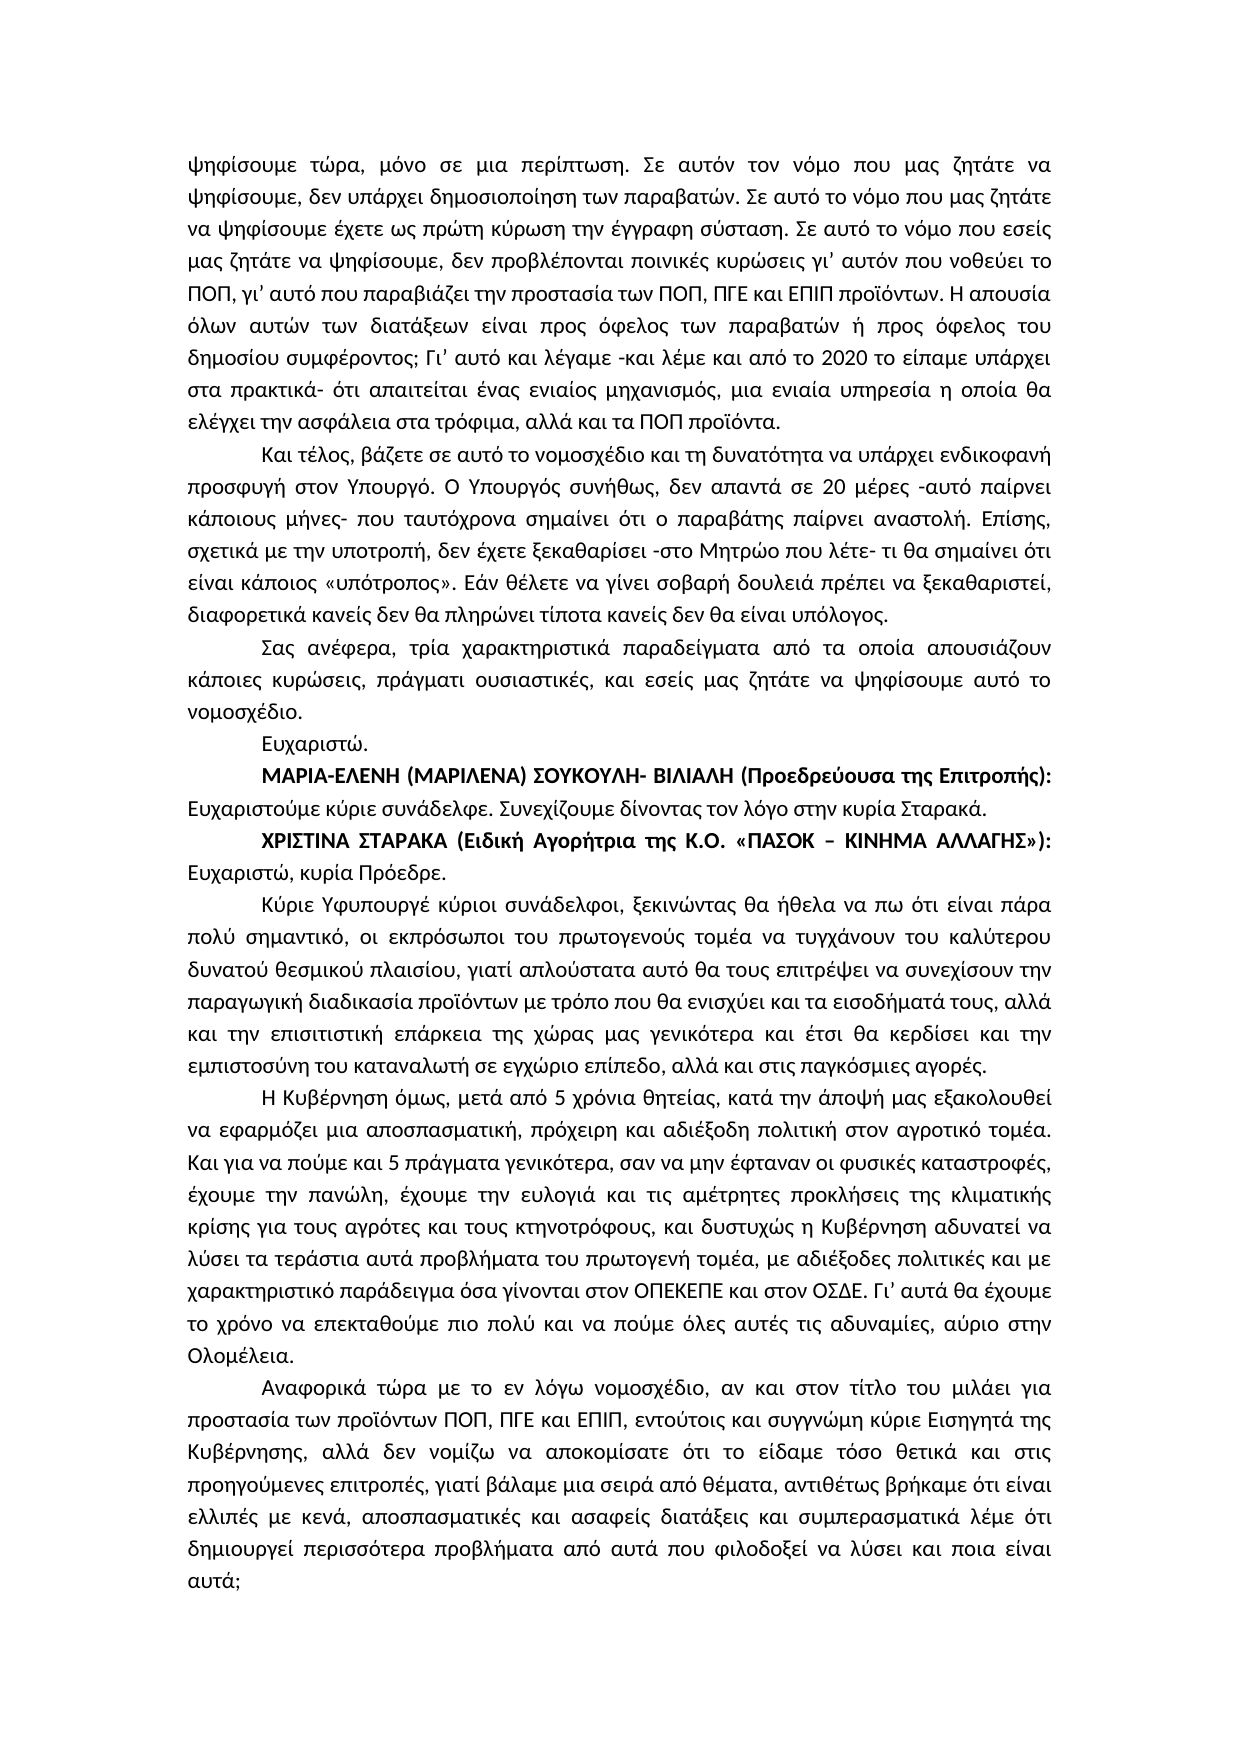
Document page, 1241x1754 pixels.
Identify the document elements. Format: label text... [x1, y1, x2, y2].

text Ευχαριστώ. [187, 729, 1053, 757]
text Η Κυβέρνηση όμως, μετά από 5 χρόνια θητείας, κατά την άποψή μας εξακολουθεί να εφαρμόζει μια αποσπασματική, πρόχειρη και αδιέξοδη πολιτική στον αγροτικό τομέα. Και για να πούμε και 5 πράγματα γενικότερα, σαν να μην έφταναν οι φυσικές καταστροφές, έχουμε την πανώλη, έχουμε την ευλογιά και τις αμέτρητες προκλήσεις της κλιματικής κρίσης για τους αγρότες και τους κτηνοτρόφους, και δυστυχώς η Κυβέρνηση αδυνατεί να λύσει τα τεράστια αυτά προβλήματα του πρωτογενή τομέα, με αδιέξοδες πολιτικές και με χαρακτηριστικό παράδειγμα όσα γίνονται στον ΟΠΕΚΕΠΕ και στον ΟΣΔΕ. Γι’ αυτά θα έχουμε το χρόνο να επεκταθούμε πιο πολύ και να πούμε όλες αυτές τις αδυναμίες, αύριο στην Ολομέλεια. [187, 1083, 1053, 1369]
text ΜΑΡΙΑ-ΕΛΕΝΗ (ΜΑΡΙΛΕΝΑ) ΣΟΥΚΟΥΛΗ- ΒΙΛΙΑΛΗ (Προεδρεύουσα της Επιτροπής): Ευχαριστούμε κύριε συνάδελφε. Συνεχίζουμε δίνοντας τον λόγο στην κυρία Σταρακά. [187, 762, 1053, 822]
text Σας ανέφερα, τρία χαρακτηριστικά παραδείγματα από τα οποία απουσιάζουν κάποιες κυρώσεις, πράγματι ουσιαστικές, και εσείς μας ζητάτε να ψηφίσουμε αυτό το νομοσχέδιο. [187, 633, 1053, 725]
text Και τέλος, βάζετε σε αυτό το νομοσχέδιο και τη δυνατότητα να υπάρχει ενδικοφανή προσφυγή στον Υπουργό. Ο Υπουργός συνήθως, δεν απαντά σε 20 μέρες -αυτό παίρνει κάποιους μήνες- που ταυτόχρονα σημαίνει ότι ο παραβάτης παίρνει αναστολή. Επίσης, σχετικά με την υποτροπή, δεν έχετε ξεκαθαρίσει -στο Μητρώο που λέτε- τι θα σημαίνει ότι είναι κάποιος «υπότροπος». Εάν θέλετε να γίνει σοβαρή δουλειά πρέπει να ξεκαθαριστεί, διαφορετικά κανείς δεν θα πληρώνει τίποτα κανείς δεν θα είναι υπόλογος. [187, 440, 1053, 629]
text Κύριε Υφυπουργέ κύριοι συνάδελφοι, ξεκινώντας θα ήθελα να πω ότι είναι πάρα πολύ σημαντικό, οι εκπρόσωποι του πρωτογενούς τομέα να τυγχάνουν του καλύτερου δυνατού θεσμικού πλαισίου, γιατί απλούστατα αυτό θα τους επιτρέψει να συνεχίσουν την παραγωγική διαδικασία προϊόντων με τρόπο που θα ενισχύει και τα εισοδήματά τους, αλλά και την επισιτιστική επάρκεια της χώρας μας γενικότερα και έτσι θα κερδίσει και την εμπιστοσύνη του καταναλωτή σε εγχώριο επίπεδο, αλλά και στις παγκόσμιες αγορές. [187, 890, 1053, 1079]
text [187, 150, 1053, 436]
text Αναφορικά τώρα με το εν λόγω νομοσχέδιο, αν και στον τίτλο του μιλάει για προστασία των προϊόντων ΠΟΠ, ΠΓΕ και ΕΠΙΠ, εντούτοις και συγγνώμη κύριε Εισηγητά της Κυβέρνησης, αλλά δεν νομίζω να αποκομίσατε ότι το είδαμε τόσο θετικά και στις προηγούμενες επιτροπές, γιατί βάλαμε μια σειρά από θέματα, αντιθέτως βρήκαμε ότι είναι ελλιπές με κενά, αποσπασματικές και ασαφείς διατάξεις και συμπερασματικά λέμε ότι δημιουργεί περισσότερα προβλήματα από αυτά που φιλοδοξεί να λύσει και ποια είναι αυτά; [187, 1373, 1053, 1594]
text ΧΡΙΣΤΙΝΑ ΣΤΑΡΑΚΑ (Ειδική Αγορήτρια της Κ.Ο. «ΠΑΣΟΚ – ΚΙΝΗΜΑ ΑΛΛΑΓΗΣ»): Ευχαριστώ, κυρία Πρόεδρε. [187, 826, 1053, 886]
